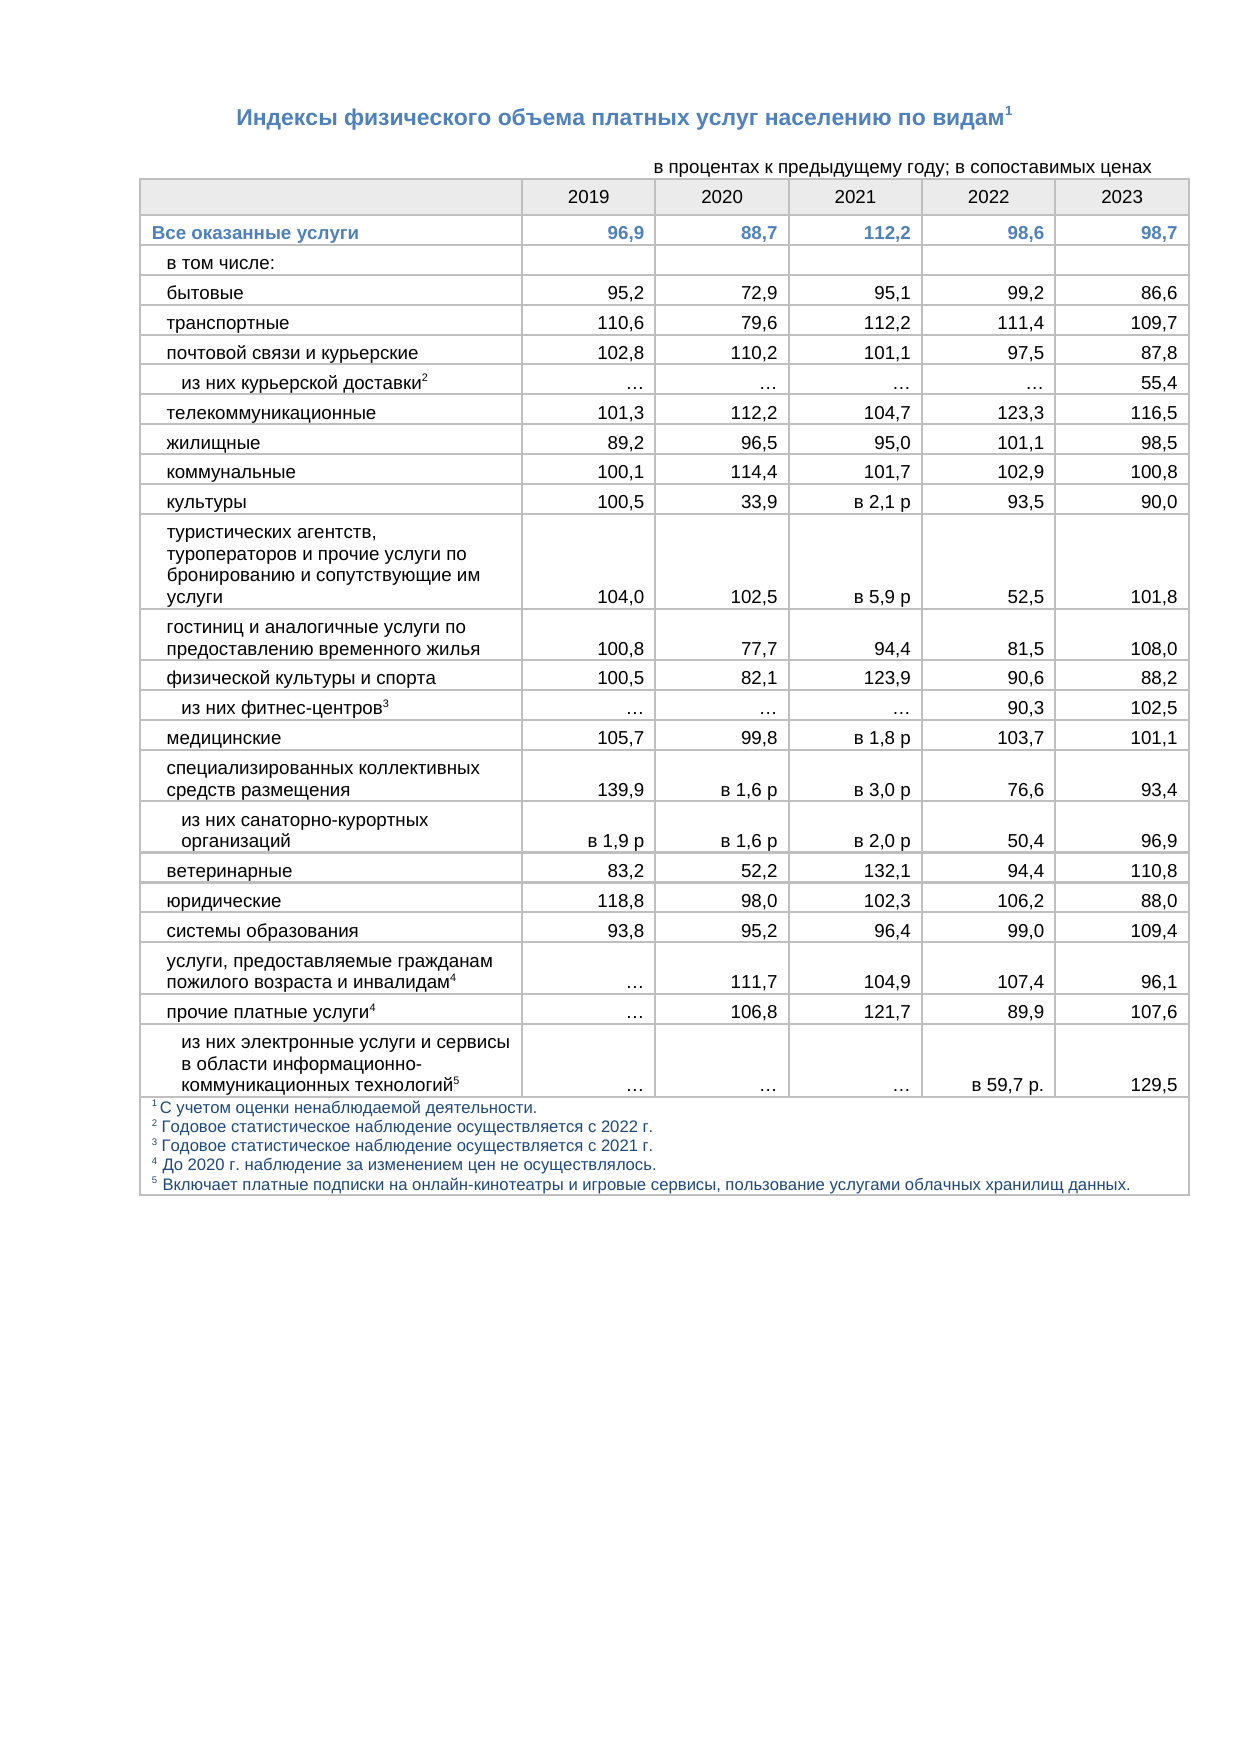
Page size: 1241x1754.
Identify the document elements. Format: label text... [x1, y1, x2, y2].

table_cell 95,1 [790, 276, 921, 303]
table_cell 83,2 [523, 854, 654, 881]
table_cell в 1,9 р [523, 802, 654, 851]
table_cell 109,7 [1056, 306, 1188, 333]
table_cell 95,0 [790, 425, 921, 453]
table_cell 111,7 [656, 943, 788, 993]
table_header 2020 [656, 180, 788, 214]
table_cell услуги, предоставляемые гражданам пожилого возраста и инвалидам4 [141, 943, 521, 993]
table_cell юридические [141, 884, 521, 911]
table_cell 105,7 [523, 721, 654, 748]
table_cell транспортные [141, 306, 521, 333]
table_cell 90,6 [923, 661, 1054, 689]
table_cell 110,2 [656, 336, 788, 363]
table_cell 98,5 [1056, 425, 1188, 453]
table_cell … [523, 365, 654, 393]
table_cell 76,6 [923, 751, 1054, 800]
table_cell 96,5 [656, 425, 788, 453]
table_cell 101,1 [1056, 721, 1188, 748]
table_cell 110,8 [1056, 854, 1188, 881]
table_cell культуры [141, 485, 521, 513]
table_cell 112,2 [790, 306, 921, 333]
table_cell 81,5 [923, 610, 1054, 659]
table_cell 95,2 [656, 913, 788, 941]
table_cell бытовые [141, 276, 521, 303]
table_cell 96,9 [523, 216, 654, 244]
table_cell 96,9 [1056, 802, 1188, 851]
table_cell 106,2 [923, 884, 1054, 911]
table_cell 112,2 [656, 395, 788, 423]
table_cell 102,5 [1056, 691, 1188, 719]
table_cell 102,8 [523, 336, 654, 363]
table_cell … [790, 1025, 921, 1096]
table_cell 123,9 [790, 661, 921, 689]
table_cell медицинские [141, 721, 521, 748]
table_header [141, 180, 521, 214]
table_cell в 1,8 р [790, 721, 921, 748]
table_cell 79,6 [656, 306, 788, 333]
table_cell … [523, 943, 654, 993]
table_cell 100,1 [523, 455, 654, 483]
table_cell телекоммуникационные [141, 395, 521, 423]
table_cell … [923, 365, 1054, 393]
table_cell 93,8 [523, 913, 654, 941]
table_cell 129,5 [1056, 1025, 1188, 1096]
table_cell 89,2 [523, 425, 654, 453]
table_cell 33,9 [656, 485, 788, 513]
table_cell [656, 246, 788, 274]
table_cell 50,4 [923, 802, 1054, 851]
table_cell 94,4 [923, 854, 1054, 881]
table_header 2019 [523, 180, 654, 214]
table_cell … [523, 691, 654, 719]
table_cell из них санаторно-курортных организаций [141, 802, 521, 851]
table_cell 100,5 [523, 485, 654, 513]
table_cell … [790, 691, 921, 719]
table_cell в 1,6 р [656, 802, 788, 851]
table_cell 114,4 [656, 455, 788, 483]
table_cell 72,9 [656, 276, 788, 303]
table_cell 104,0 [523, 515, 654, 607]
table_cell туристических агентств, туроператоров и прочие услуги по бронированию и сопутствующие им услуги [141, 515, 521, 607]
table_cell 116,5 [1056, 395, 1188, 423]
table_cell 90,3 [923, 691, 1054, 719]
table_cell жилищные [141, 425, 521, 453]
table_cell 104,7 [790, 395, 921, 423]
table_cell 132,1 [790, 854, 921, 881]
table_cell 107,6 [1056, 995, 1188, 1022]
table_cell 99,8 [656, 721, 788, 748]
table_cell 110,6 [523, 306, 654, 333]
table_cell 102,3 [790, 884, 921, 911]
table_cell 98,6 [923, 216, 1054, 244]
table_cell … [656, 691, 788, 719]
table_cell 86,6 [1056, 276, 1188, 303]
table_cell 94,4 [790, 610, 921, 659]
table_cell гостиниц и аналогичные услуги по предоставлению временного жилья [141, 610, 521, 659]
table_cell ветеринарные [141, 854, 521, 881]
table_cell в том числе: [141, 246, 521, 274]
table_cell 88,0 [1056, 884, 1188, 911]
table_cell в 5,9 р [790, 515, 921, 607]
table_cell 96,4 [790, 913, 921, 941]
table_cell 52,2 [656, 854, 788, 881]
table_cell 82,1 [656, 661, 788, 689]
table_cell 102,9 [923, 455, 1054, 483]
table_cell 108,0 [1056, 610, 1188, 659]
table_cell 111,4 [923, 306, 1054, 333]
table_header 2021 [790, 180, 921, 214]
table_cell в 2,0 р [790, 802, 921, 851]
table_cell почтовой связи и курьерские [141, 336, 521, 363]
table_cell 104,9 [790, 943, 921, 993]
table_cell 98,7 [1056, 216, 1188, 244]
table_cell 118,8 [523, 884, 654, 911]
text Индексы физического объема платных услуг населению по видам1 [236, 103, 1152, 130]
table_cell Все оказанные услуги [141, 216, 521, 244]
table_cell 55,4 [1056, 365, 1188, 393]
table_cell 123,3 [923, 395, 1054, 423]
table_cell из них курьерской доставки2 [141, 365, 521, 393]
table_cell в 3,0 р [790, 751, 921, 800]
table_cell 96,1 [1056, 943, 1188, 993]
table_cell 95,2 [523, 276, 654, 303]
table_cell из них электронные услуги и сервисы в области информационно-коммуникационных технологий5 [141, 1025, 521, 1096]
table_cell 101,7 [790, 455, 921, 483]
table_cell 87,8 [1056, 336, 1188, 363]
table_cell [1056, 246, 1188, 274]
table_cell 121,7 [790, 995, 921, 1022]
table_cell 100,8 [523, 610, 654, 659]
table_cell 97,5 [923, 336, 1054, 363]
table_cell 88,2 [1056, 661, 1188, 689]
table_cell … [656, 365, 788, 393]
table_cell 106,8 [656, 995, 788, 1022]
table_cell в 1,6 р [656, 751, 788, 800]
table_cell 109,4 [1056, 913, 1188, 941]
table_cell 89,9 [923, 995, 1054, 1022]
table_cell 103,7 [923, 721, 1054, 748]
table_cell 88,7 [656, 216, 788, 244]
table_cell прочие платные услуги4 [141, 995, 521, 1022]
table_cell 139,9 [523, 751, 654, 800]
table_cell 102,5 [656, 515, 788, 607]
table_cell 93,4 [1056, 751, 1188, 800]
table_cell … [790, 365, 921, 393]
table_header 2023 [1056, 180, 1188, 214]
table_cell 101,3 [523, 395, 654, 423]
table_cell 52,5 [923, 515, 1054, 607]
table_cell 107,4 [923, 943, 1054, 993]
table_cell 101,1 [790, 336, 921, 363]
table_cell [790, 246, 921, 274]
table_cell 112,2 [790, 216, 921, 244]
table_cell 1 С учетом оценки ненаблюдаемой деятельности. 2 Годовое статистическое наблюдение осуществляется с 2022 г. 3 Годовое статистическое наблюдение осуществляется с 2021 г. 4 До 2020 г. наблюдение за изменением цен не осуществлялось. 5 Включает платные подписки на онлайн-кинотеатры и игровые сервисы, пользование услугами облачных хранилищ данных. [141, 1098, 1188, 1193]
table_header 2022 [923, 180, 1054, 214]
table_cell 99,0 [923, 913, 1054, 941]
text в процентах к предыдущему году; в сопоставимых ценах [177, 156, 1152, 178]
table_cell 93,5 [923, 485, 1054, 513]
table_cell в 2,1 р [790, 485, 921, 513]
table_cell 99,2 [923, 276, 1054, 303]
table_cell 101,1 [923, 425, 1054, 453]
table_cell коммунальные [141, 455, 521, 483]
table_cell [923, 246, 1054, 274]
table_cell 98,0 [656, 884, 788, 911]
table_cell 77,7 [656, 610, 788, 659]
table_cell 101,8 [1056, 515, 1188, 607]
table_cell специализированных коллективных средств размещения [141, 751, 521, 800]
table_cell 90,0 [1056, 485, 1188, 513]
table_cell … [523, 1025, 654, 1096]
table_cell 100,8 [1056, 455, 1188, 483]
table_cell 100,5 [523, 661, 654, 689]
table_cell физической культуры и спорта [141, 661, 521, 689]
table_cell … [523, 995, 654, 1022]
table_cell в 59,7 р. [923, 1025, 1054, 1096]
table_cell из них фитнес-центров3 [141, 691, 521, 719]
table_cell … [656, 1025, 788, 1096]
table_cell [523, 246, 654, 274]
table_cell системы образования [141, 913, 521, 941]
